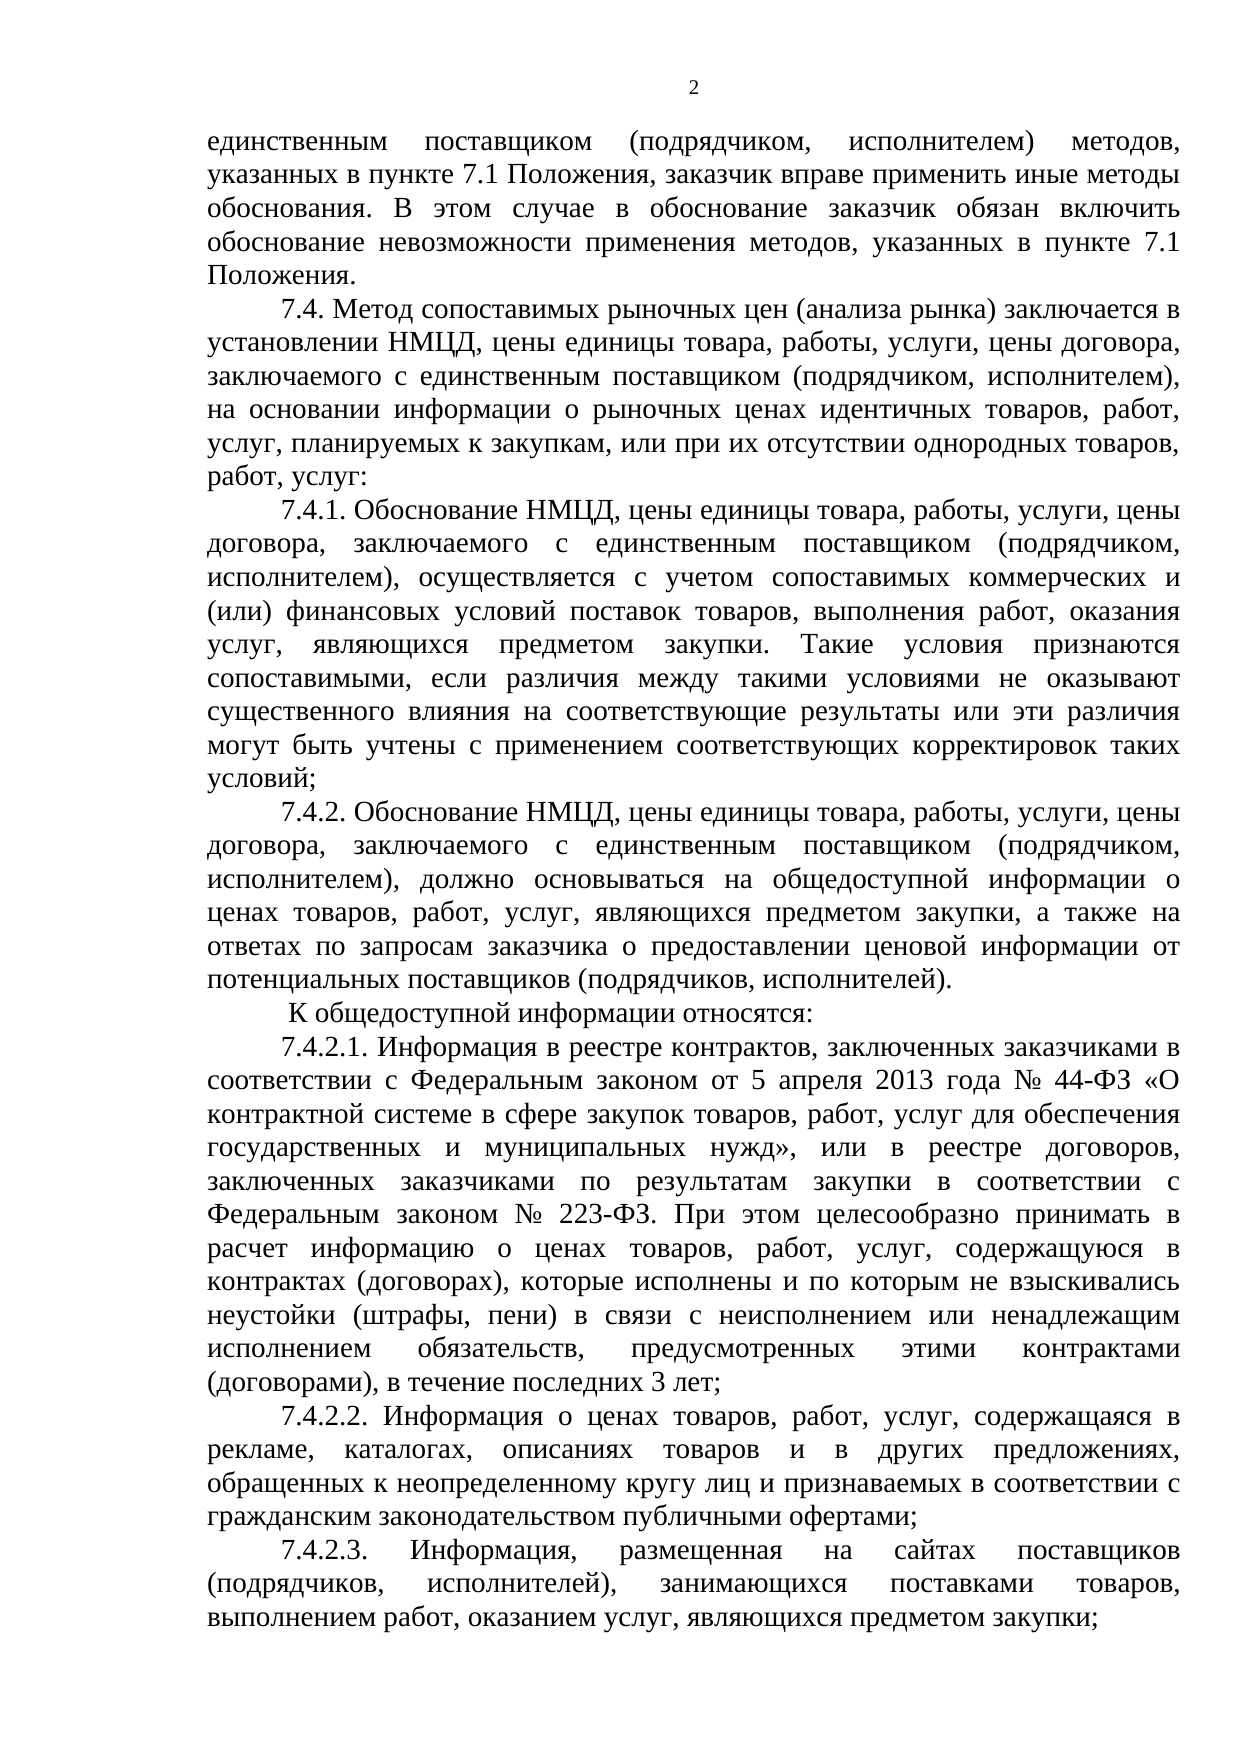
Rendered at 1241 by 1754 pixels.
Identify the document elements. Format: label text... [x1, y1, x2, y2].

text 7.4.2.3. Информация, размещенная на сайтах поставщиков (подрядчиков, исполнителей), занимающихся поставками товаров, выполнением работ, оказанием услуг, являющихся предметом закупки; [207, 1532, 1181, 1632]
text 7.4. Метод сопоставимых рыночных цен (анализа рынка) заключается в установлении НМЦД, цены единицы товара, работы, услуги, цены договора, заключаемого с единственным поставщиком (подрядчиком, исполнителем), на основании информации о рыночных ценах идентичных товаров, работ, услуг, планируемых к закупкам, или при их отсутствии однородных товаров, работ, услуг: [207, 291, 1181, 492]
text 7.4.2. Обоснование НМЦД, цены единицы товара, работы, услуги, цены договора, заключаемого с единственным поставщиком (подрядчиком, исполнителем), должно основываться на общедоступной информации о ценах товаров, работ, услуг, являющихся предметом закупки, а также на ответах по запросам заказчика о предоставлении ценовой информации от потенциальных поставщиков (подрядчиков, исполнителей). [207, 794, 1181, 995]
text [207, 123, 1181, 291]
text 7.4.1. Обоснование НМЦД, цены единицы товара, работы, услуги, цены договора, заключаемого с единственным поставщиком (подрядчиком, исполнителем), осуществляется с учетом сопоставимых коммерческих и (или) финансовых условий поставок товаров, выполнения работ, оказания услуг, являющихся предметом закупки. Такие условия признаются сопоставимыми, если различия между такими условиями не оказывают существенного влияния на соответствующие результаты или эти различия могут быть учтены с применением соответствующих корректировок таких условий; [207, 492, 1181, 794]
text К общедоступной информации относятся: [207, 995, 1181, 1029]
text 7.4.2.1. Информация в реестре контрактов, заключенных заказчиками в соответствии с Федеральным законом от 5 апреля 2013 года № 44-ФЗ «О контрактной системе в сфере закупок товаров, работ, услуг для обеспечения государственных и муниципальных нужд», или в реестре договоров, заключенных заказчиками по результатам закупки в соответствии с Федеральным законом № 223-ФЗ. При этом целесообразно принимать в расчет информацию о ценах товаров, работ, услуг, содержащуюся в контрактах (договорах), которые исполнены и по которым не взыскивались неустойки (штрафы, пени) в связи с неисполнением или ненадлежащим исполнением обязательств, предусмотренных этими контрактами (договорами), в течение последних 3 лет; [207, 1029, 1181, 1398]
text 7.4.2.2. Информация о ценах товаров, работ, услуг, содержащаяся в рекламе, каталогах, описаниях товаров и в других предложениях, обращенных к неопределенному кругу лиц и признаваемых в соответствии с гражданским законодательством публичными офертами; [207, 1398, 1181, 1532]
